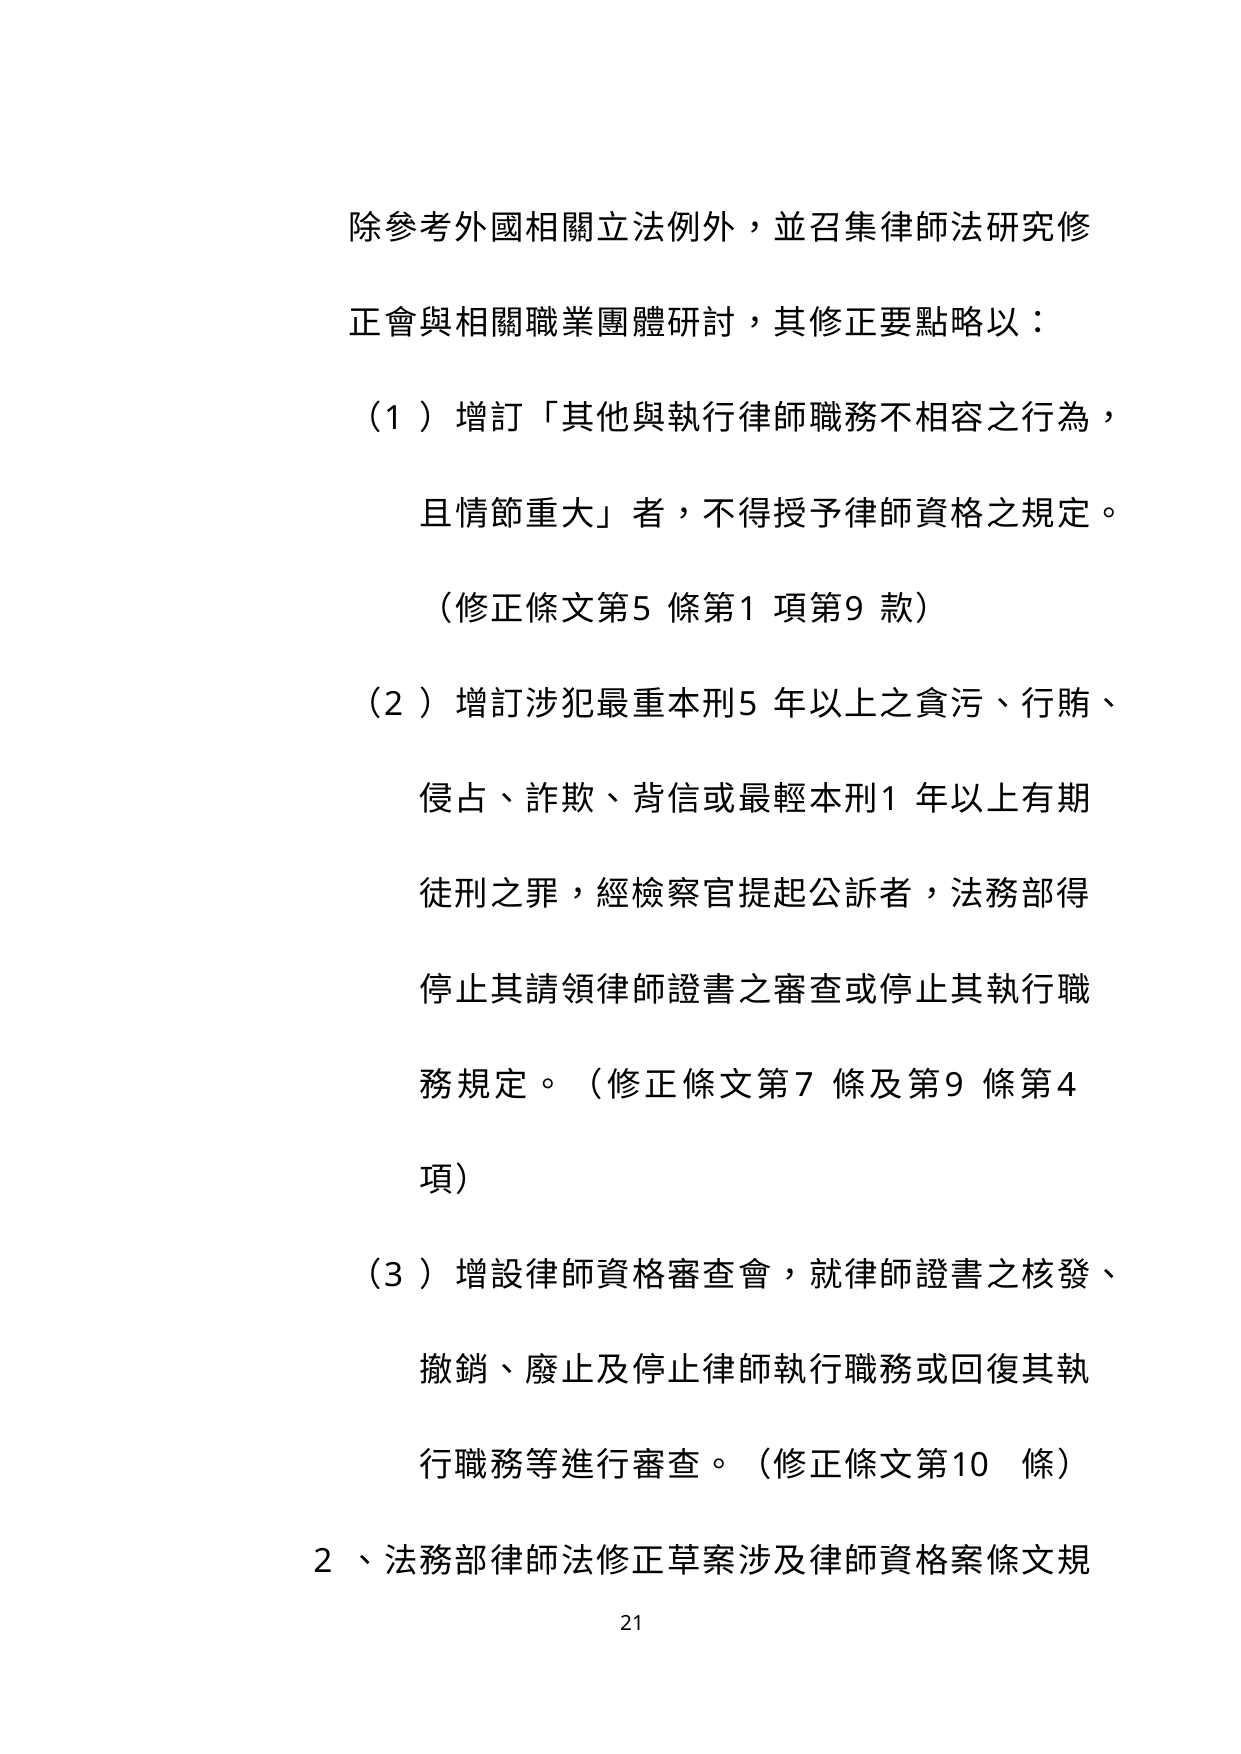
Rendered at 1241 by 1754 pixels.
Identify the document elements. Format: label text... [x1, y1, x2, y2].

subtitle 增訂涉犯最重本刑5年以上之貪污、行賄、侵占、詐欺、背信或最輕本刑1年以上有期徒刑之罪，經檢察官提起公訴者，法務部得停止其請領律師證書之審查或停止其執行職務規定。（修正條文第7條及第9條第4項） [319, 653, 1092, 1224]
subtitle 法務部律師法修正草案涉及律師資格案條文規定及修正理由： [289, 1510, 1092, 1605]
subtitle 增設律師資格審查會，就律師證書之核發、撤銷、廢止及停止律師執行職務或回復其執行職務等進行審查。（修正條文第10條） [319, 1224, 1092, 1510]
subtitle 律師法於30年制定，迄今施行70餘年，業歷經15次修正，因律師負有維護人權及實現社會正義之使命，且律師制度之健全與否，除攸關司法之良窳外，更關係國家民主法治之隆替。因此，為因應當前實際需要，法務部此次修正草案除參考外國相關立法例外，並召集律師法研究修正會與相關職業團體研討，其修正要點略以： [289, 177, 1092, 368]
subtitle 增訂「其他與執行律師職務不相容之行為，且情節重大」者，不得授予律師資格之規定。（修正條文第5條第1項第9款） [319, 368, 1092, 653]
